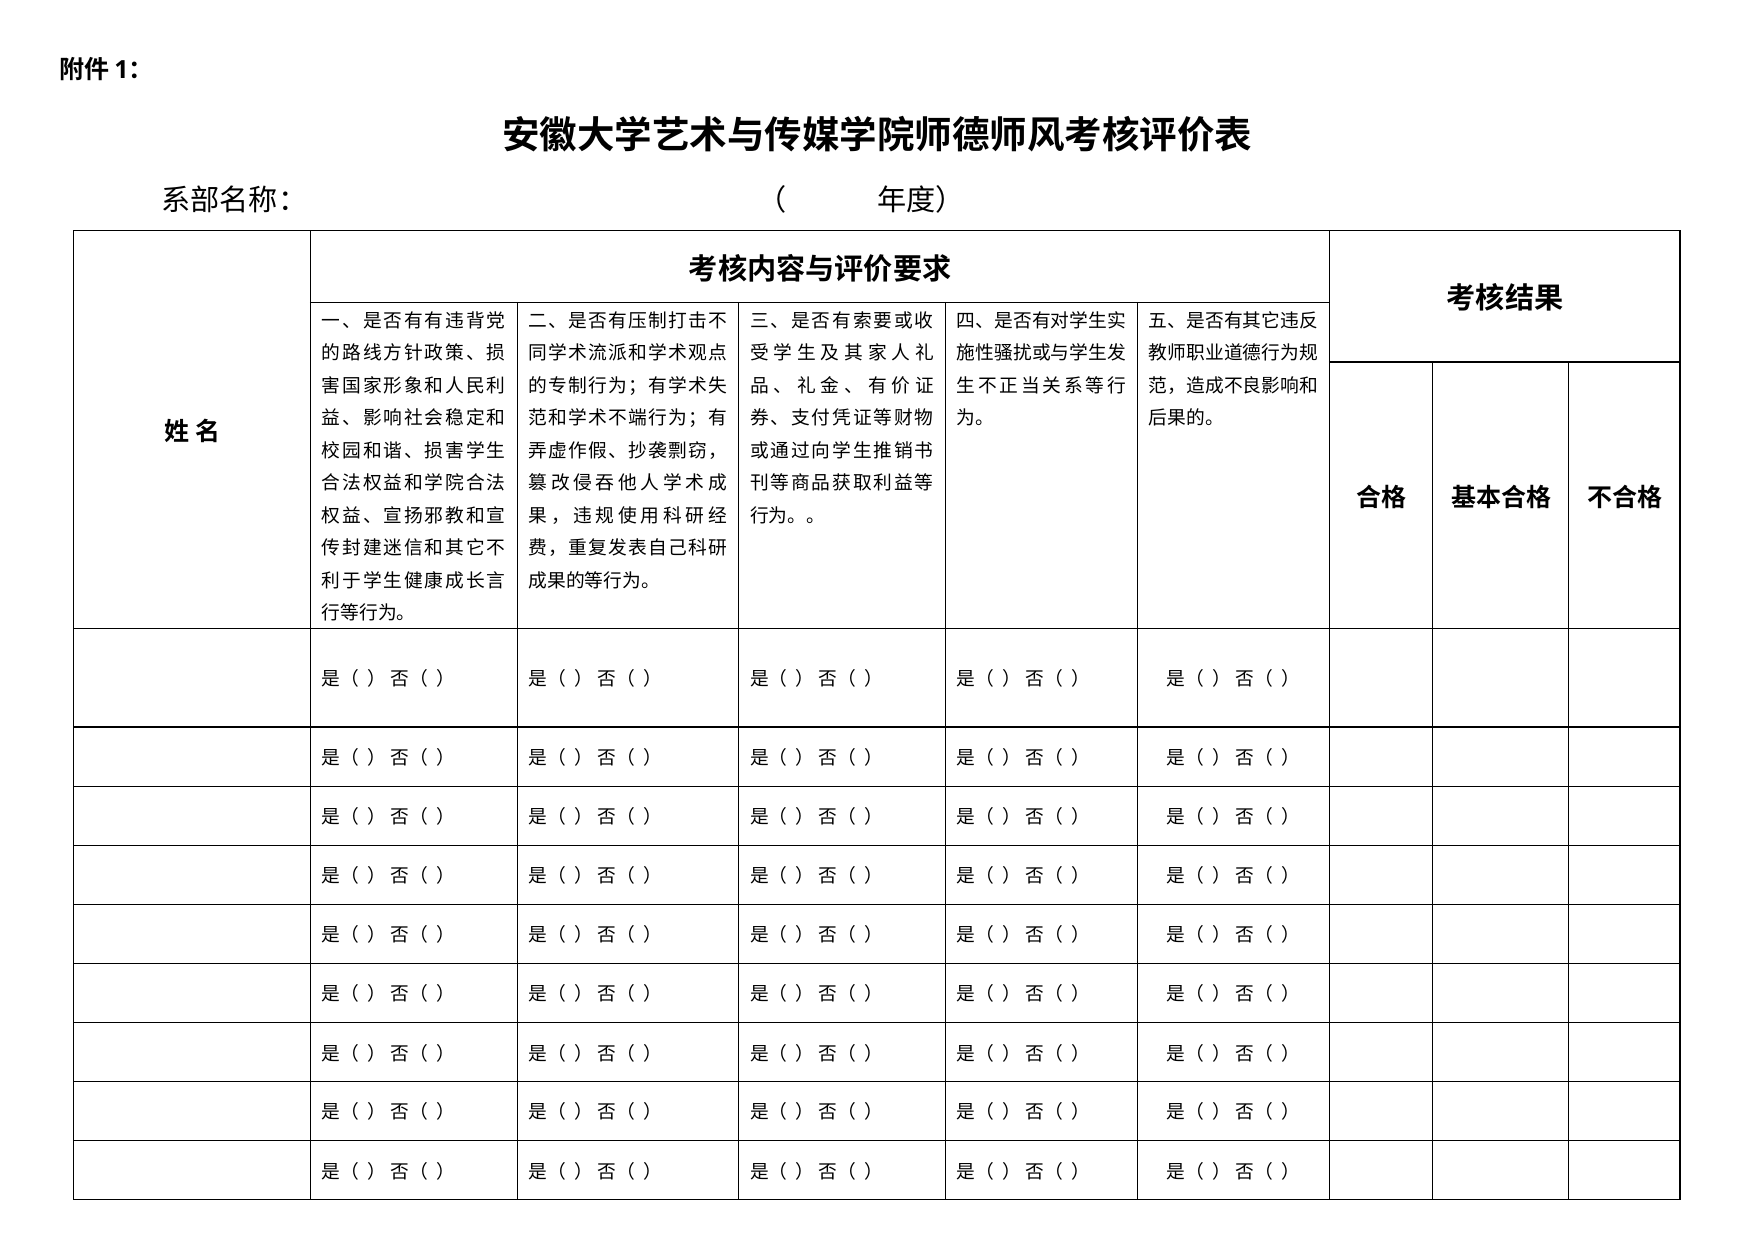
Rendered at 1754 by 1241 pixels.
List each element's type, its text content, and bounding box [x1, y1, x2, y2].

table_cell 是（ ） 否（ ） [518, 787, 738, 844]
table_cell 是（ ） 否（ ） [739, 1023, 945, 1081]
table_cell 是（ ） 否（ ） [946, 728, 1137, 786]
table_cell 四、是否有对学生实施性骚扰或与学生发生不正当关系等行为。 [946, 303, 1137, 628]
table_cell [1569, 1141, 1679, 1199]
table_cell [74, 1082, 310, 1140]
table_cell 是（ ） 否（ ） [518, 846, 738, 904]
table_cell [1433, 1141, 1568, 1199]
table_cell 是（ ） 否（ ） [739, 728, 945, 786]
table_cell [1330, 1023, 1432, 1081]
table_cell [74, 905, 310, 963]
table_cell 是（ ） 否（ ） [739, 629, 945, 726]
table_cell 是（ ） 否（ ） [311, 964, 517, 1022]
table_cell 是（ ） 否（ ） [739, 787, 945, 844]
table_cell 是（ ） 否（ ） [518, 728, 738, 786]
table_cell 是（ ） 否（ ） [518, 964, 738, 1022]
table_cell [1433, 787, 1568, 844]
table_cell 是（ ） 否（ ） [1138, 787, 1329, 844]
table_cell 是（ ） 否（ ） [311, 1141, 517, 1199]
table_cell [1433, 1023, 1568, 1081]
table_cell [1433, 846, 1568, 904]
table_cell [1330, 964, 1432, 1022]
table_cell 是（ ） 否（ ） [946, 964, 1137, 1022]
table_cell [1433, 728, 1568, 786]
table_cell 是（ ） 否（ ） [311, 1023, 517, 1081]
table_cell 是（ ） 否（ ） [739, 846, 945, 904]
table_cell 是（ ） 否（ ） [946, 1082, 1137, 1140]
table_cell [1569, 787, 1679, 844]
table_cell 是（ ） 否（ ） [946, 787, 1137, 844]
table_cell [1433, 905, 1568, 963]
table_cell 是（ ） 否（ ） [1138, 1082, 1329, 1140]
table_cell 是（ ） 否（ ） [1138, 1023, 1329, 1081]
table_cell 合格 [1330, 363, 1432, 628]
table_cell 是（ ） 否（ ） [946, 629, 1137, 726]
text 附件1： [59, 35, 1695, 100]
table_cell 是（ ） 否（ ） [1138, 846, 1329, 904]
table_cell [1330, 787, 1432, 844]
table_cell 是（ ） 否（ ） [739, 905, 945, 963]
table_cell [74, 728, 310, 786]
table_cell 是（ ） 否（ ） [1138, 964, 1329, 1022]
text 系部名称： （ 年度） [59, 165, 1695, 230]
table_cell [1433, 1082, 1568, 1140]
table_cell 是（ ） 否（ ） [946, 1023, 1137, 1081]
table_cell [1433, 629, 1568, 726]
table_cell [1330, 905, 1432, 963]
table_cell 是（ ） 否（ ） [311, 787, 517, 844]
table_cell 是（ ） 否（ ） [311, 728, 517, 786]
table_cell [1330, 1141, 1432, 1199]
table_header 考核内容与评价要求 [311, 231, 1329, 302]
table_cell [1433, 964, 1568, 1022]
table_cell 基本合格 [1433, 363, 1568, 628]
table_cell [1330, 728, 1432, 786]
table_cell [1569, 1023, 1679, 1081]
table_cell 是（ ） 否（ ） [311, 1082, 517, 1140]
table_cell [74, 964, 310, 1022]
table_cell 是（ ） 否（ ） [739, 1082, 945, 1140]
table_cell 是（ ） 否（ ） [518, 1082, 738, 1140]
table_header 考核结果 [1330, 231, 1679, 361]
table_cell 是（ ） 否（ ） [946, 1141, 1137, 1199]
table_cell [1330, 629, 1432, 726]
table_cell 是（ ） 否（ ） [518, 629, 738, 726]
table_cell 五、是否有其它违反教师职业道德行为规范，造成不良影响和后果的。 [1138, 303, 1329, 628]
table_cell 是（ ） 否（ ） [1138, 629, 1329, 726]
table_cell [74, 629, 310, 726]
table_cell 是（ ） 否（ ） [311, 629, 517, 726]
table_cell 三、是否有索要或收受学生及其家人礼品、礼金、有价证券、支付凭证等财物或通过向学生推销书刊等商品获取利益等行为。。 [739, 303, 945, 628]
table_cell 二、是否有压制打击不同学术流派和学术观点的专制行为；有学术失范和学术不端行为；有弄虚作假、抄袭剽窃，篡改侵吞他人学术成果，违规使用科研经费，重复发表自己科研成果的等行为。 [518, 303, 738, 628]
table_cell [74, 1023, 310, 1081]
table_cell 是（ ） 否（ ） [739, 1141, 945, 1199]
table_cell [1569, 1082, 1679, 1140]
table_cell [1330, 1082, 1432, 1140]
table_cell 是（ ） 否（ ） [946, 905, 1137, 963]
table_cell 是（ ） 否（ ） [311, 846, 517, 904]
table_cell 是（ ） 否（ ） [518, 905, 738, 963]
table_cell [1569, 846, 1679, 904]
table_cell 是（ ） 否（ ） [311, 905, 517, 963]
table_cell 一、是否有有违背党的路线方针政策、损害国家形象和人民利益、影响社会稳定和校园和谐、损害学生合法权益和学院合法权益、宣扬邪教和宣传封建迷信和其它不利于学生健康成长言行等行为。 [311, 303, 517, 628]
table_cell 是（ ） 否（ ） [946, 846, 1137, 904]
table_cell [1569, 964, 1679, 1022]
table_cell 不合格 [1569, 363, 1679, 628]
table_cell 是（ ） 否（ ） [1138, 905, 1329, 963]
table_cell [74, 846, 310, 904]
table_cell [1330, 846, 1432, 904]
table_cell [1569, 728, 1679, 786]
table_cell [1569, 905, 1679, 963]
table_cell 是（ ） 否（ ） [518, 1023, 738, 1081]
table_cell 是（ ） 否（ ） [1138, 1141, 1329, 1199]
table_cell 是（ ） 否（ ） [739, 964, 945, 1022]
table_cell [1569, 629, 1679, 726]
table_cell [74, 787, 310, 844]
table_header 姓 名 [74, 231, 310, 628]
table_cell 是（ ） 否（ ） [1138, 728, 1329, 786]
table_cell 是（ ） 否（ ） [518, 1141, 738, 1199]
table_cell [74, 1141, 310, 1199]
text 安徽大学艺术与传媒学院师德师风考核评价表 [59, 100, 1695, 165]
